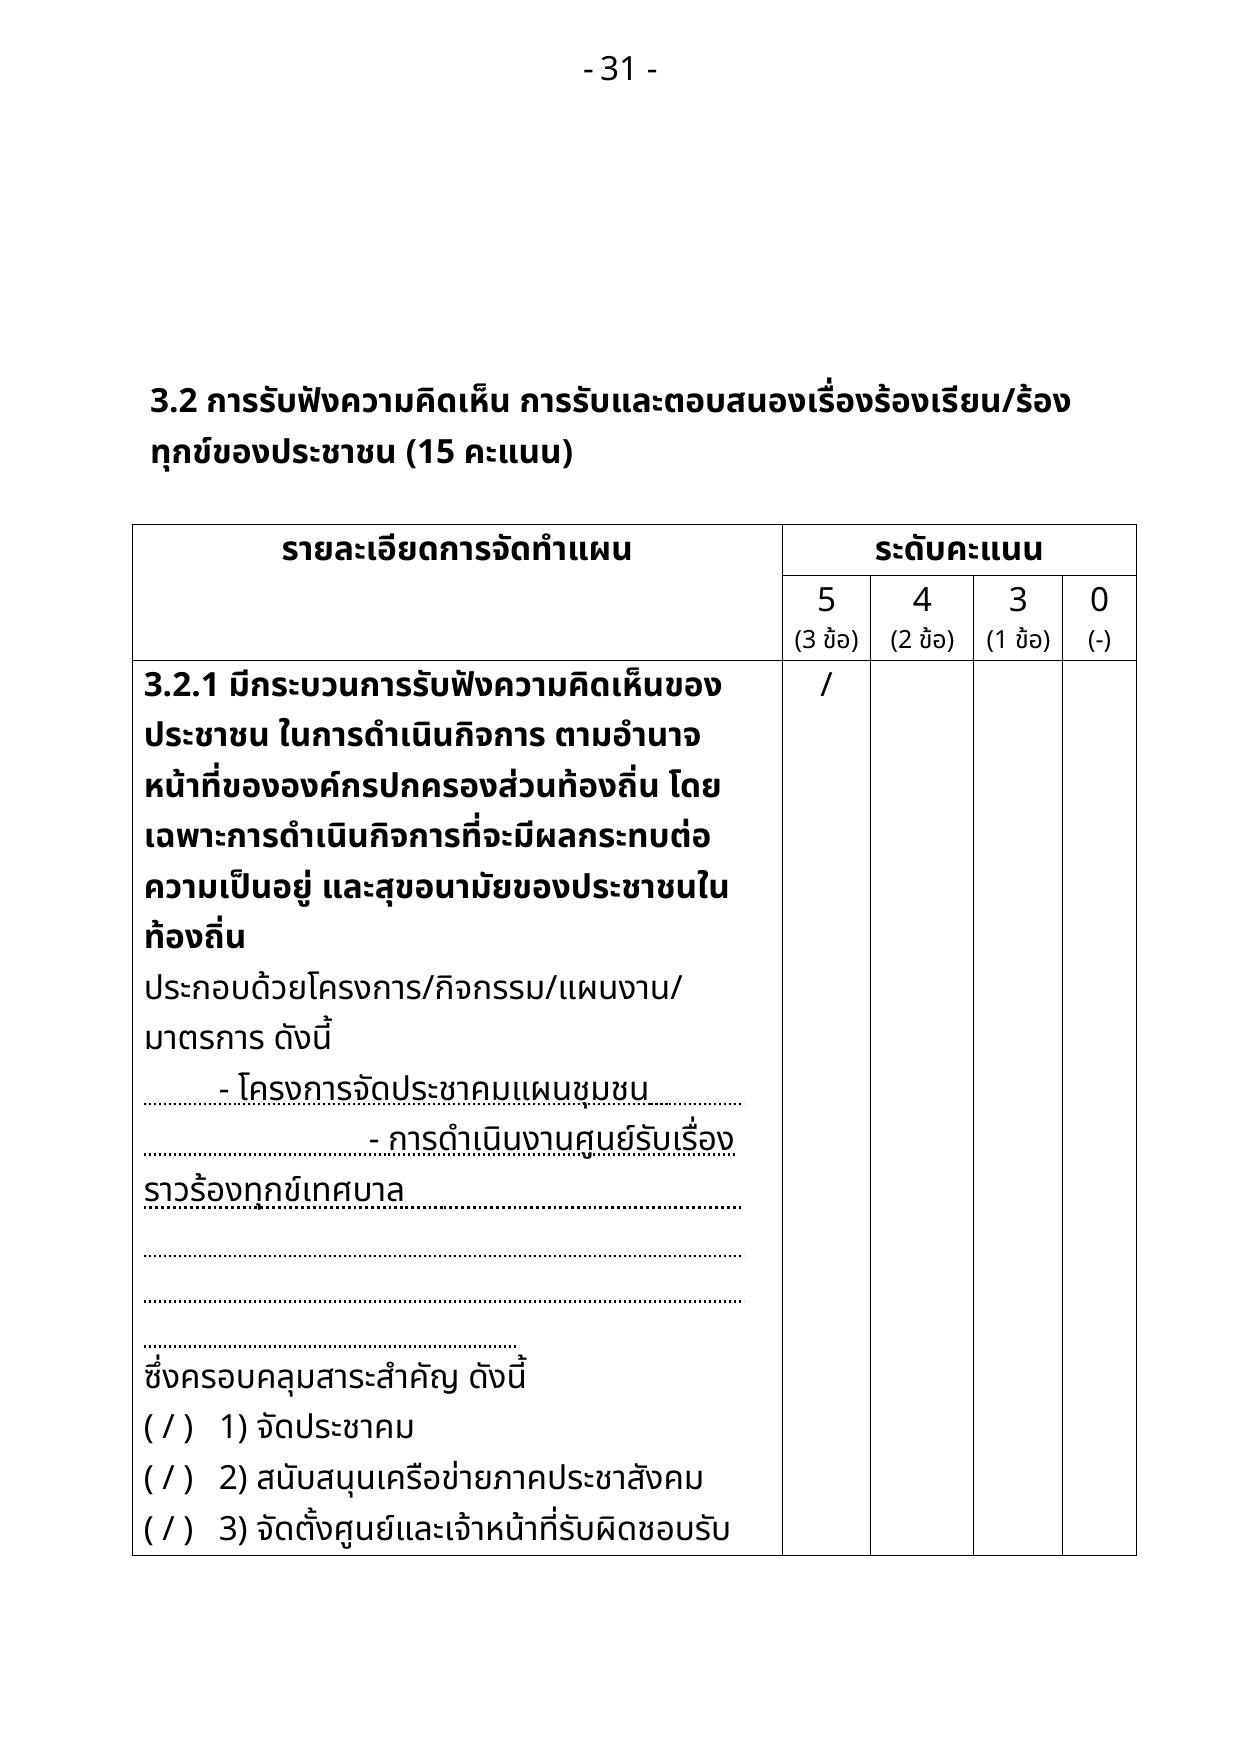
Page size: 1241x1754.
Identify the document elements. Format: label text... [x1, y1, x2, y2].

table_cell 4 (2 ข้อ) [871, 576, 973, 660]
table_header รายละเอียดการจัดทำแผน [133, 525, 782, 660]
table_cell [133, 661, 782, 1555]
table_cell [974, 661, 1062, 1555]
table_cell 0 (-) [1063, 576, 1136, 660]
table_cell [871, 661, 973, 1555]
table_cell 3 (1 ข้อ) [974, 576, 1062, 660]
table_cell / [783, 661, 870, 1555]
table_cell 5 (3 ข้อ) [783, 576, 870, 660]
text 3.2 การรับฟังความคิดเห็น การรับและตอบสนองเรื่องร้องเรียน/ร้องทุกข์ของประชาชน (15 คะแนน) [150, 377, 1090, 478]
table_cell [1063, 661, 1136, 1555]
table_header ระดับคะแนน [783, 525, 1136, 575]
